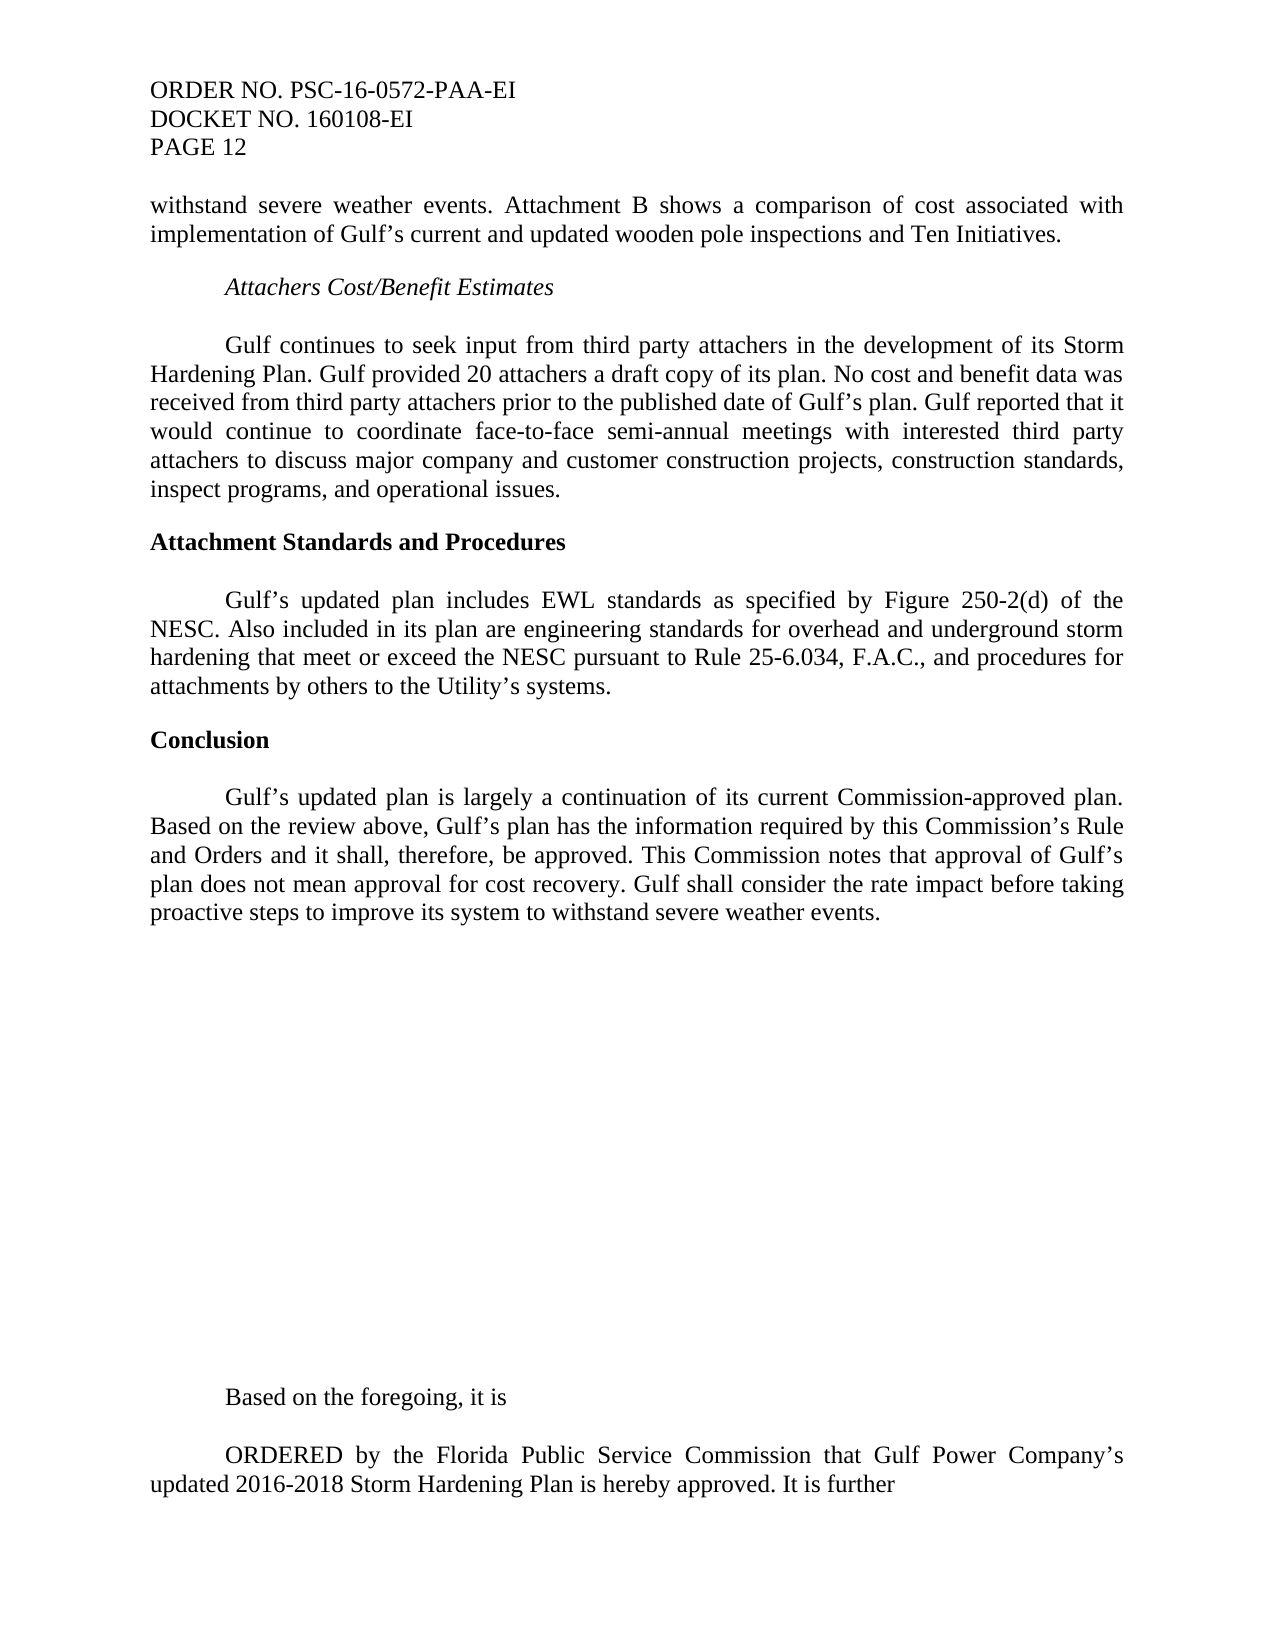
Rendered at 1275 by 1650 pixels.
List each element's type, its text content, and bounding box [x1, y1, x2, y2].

text ORDERED by the Florida Public Service Commission that Gulf Power Company’s updated 2016-2018 Storm Hardening Plan is hereby approved. It is further [150, 1440, 1125, 1497]
text Conclusion [150, 725, 1125, 754]
text Attachment Standards and Procedures [150, 527, 1125, 556]
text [150, 190, 1125, 247]
text Gulf continues to seek input from third party attachers in the development of its Storm Hardening Plan. Gulf provided 20 attachers a draft copy of its plan. No cost and benefit data was received from third party attachers prior to the published date of Gulf’s plan. Gulf reported that it would continue to coordinate face-to-face semi-annual meetings with interested third party attachers to discuss major company and customer construction projects, construction standards, inspect programs, and operational issues. [150, 330, 1125, 502]
text Gulf’s updated plan includes EWL standards as specified by Figure 250-2(d) of the NESC. Also included in its plan are engineering standards for overhead and underground storm hardening that meet or exceed the NESC pursuant to Rule 25-6.034, F.A.C., and procedures for attachments by others to the Utility’s systems. [150, 585, 1125, 700]
text Gulf’s updated plan is largely a continuation of its current Commission-approved plan. Based on the review above, Gulf’s plan has the information required by this Commission’s Rule and Orders and it shall, therefore, be approved. This Commission notes that approval of Gulf’s plan does not mean approval for cost recovery. Gulf shall consider the rate impact before taking proactive steps to improve its system to withstand severe weather events. [150, 782, 1125, 926]
text Attachers Cost/Benefit Estimates [150, 272, 1125, 301]
text Based on the foregoing, it is [150, 1382, 1125, 1411]
